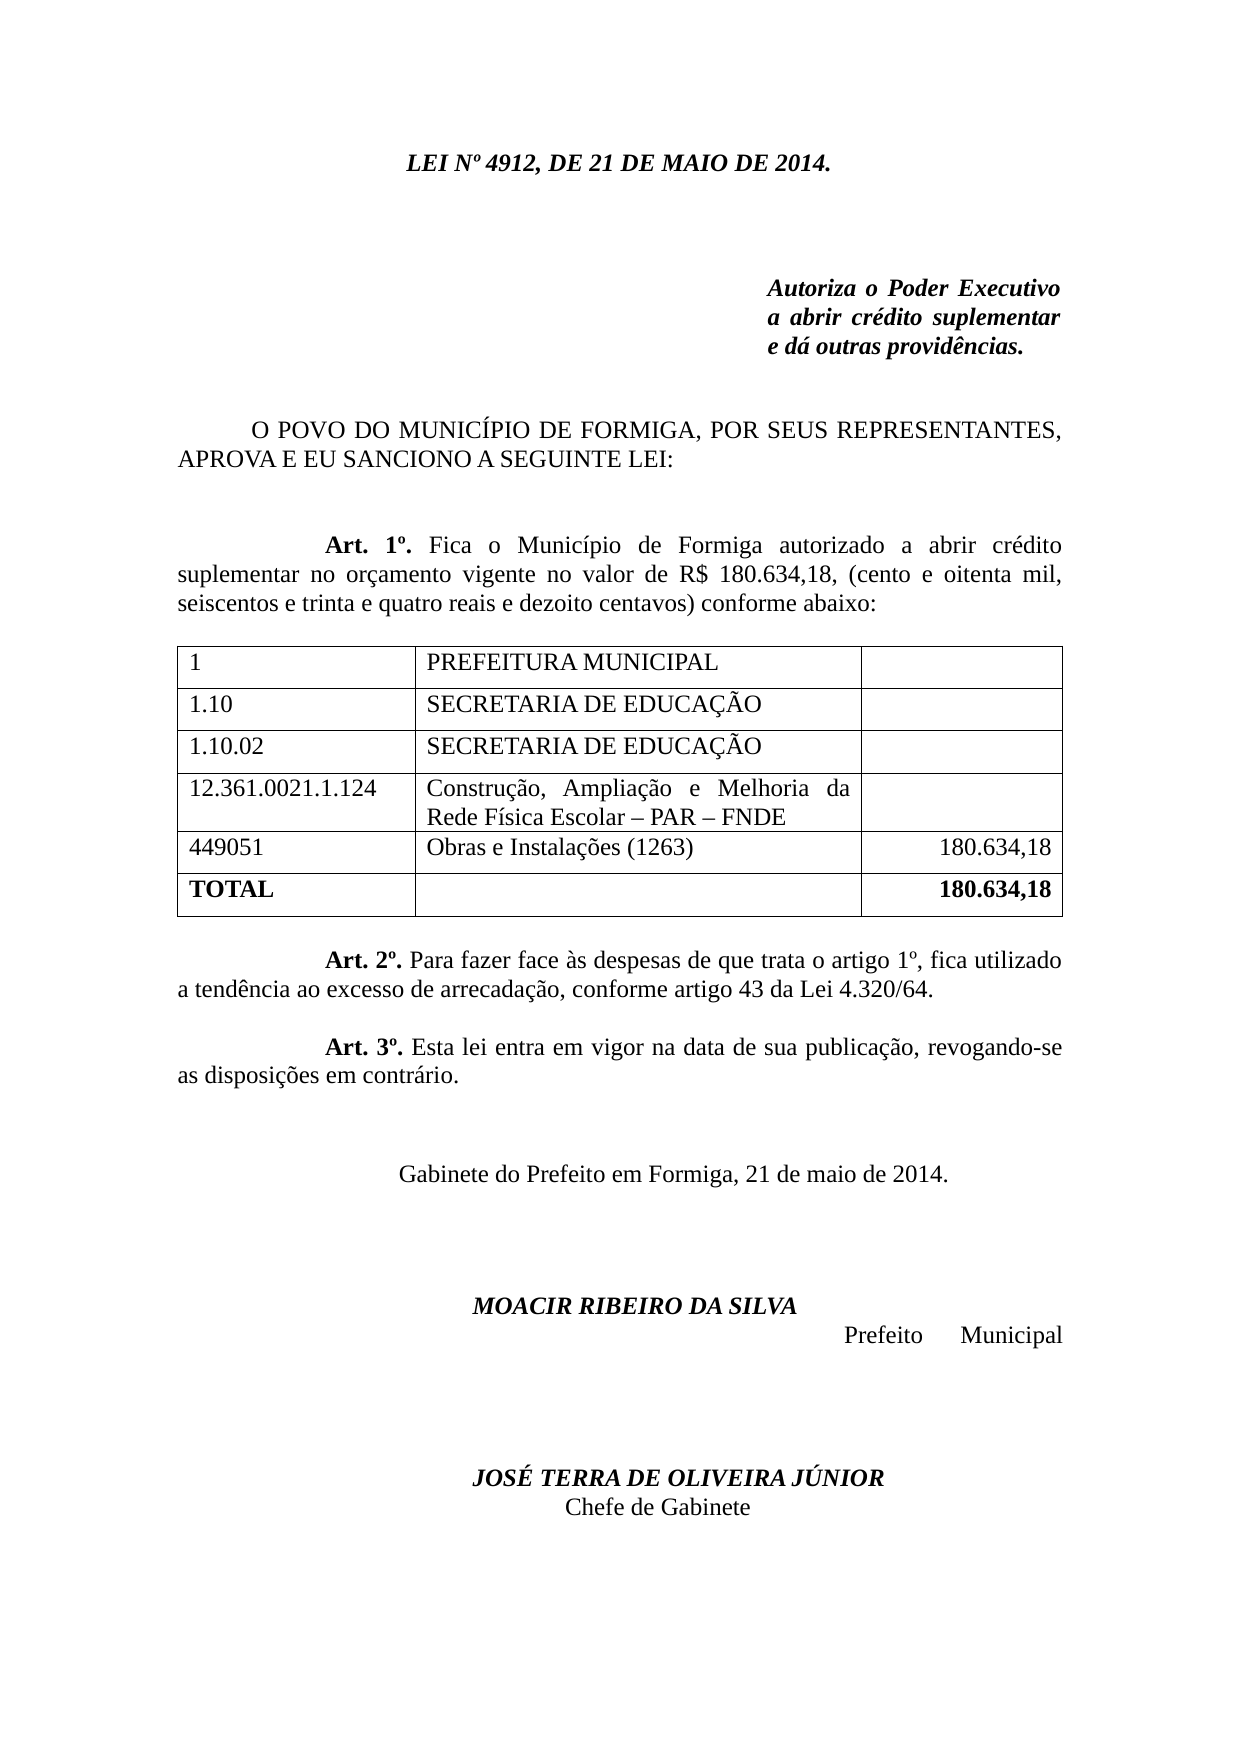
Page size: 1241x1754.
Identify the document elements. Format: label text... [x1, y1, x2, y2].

text JOSÉ TERRA DE OLIVEIRA JÚNIOR [177, 1463, 1063, 1492]
table_cell [862, 689, 1062, 730]
table_cell 1.10.02 [178, 731, 415, 772]
table_cell [862, 731, 1062, 772]
table_cell SECRETARIA DE EDUCAÇÃO [416, 689, 861, 730]
text MOACIR RIBEIRO DA SILVA [177, 1291, 1063, 1320]
table_cell 180.634,18 [862, 874, 1062, 916]
table_cell [416, 874, 861, 916]
text LEI Nº 4912, DE 21 DE MAIO DE 2014. [177, 148, 1063, 176]
table_cell [862, 774, 1062, 831]
text Autoriza o Poder Executivo a abrir crédito suplementar e dá outras providências. [767, 273, 1063, 359]
table_cell 180.634,18 [862, 832, 1062, 873]
table_cell 1.10 [178, 689, 415, 730]
table_header [862, 647, 1062, 688]
table_cell 449051 [178, 832, 415, 873]
text Chefe de Gabinete [177, 1492, 1063, 1521]
text Art. 2º. Para fazer face às despesas de que trata o artigo 1º, fica utilizado a tendência ao excesso de arrecadação, conforme artigo 43 da Lei 4.320/64. [177, 945, 1063, 1003]
table_cell 12.361.0021.1.124 [178, 774, 415, 831]
text Art. 1º. Fica o Município de Formiga autorizado a abrir crédito suplementar no orçamento vigente no valor de R$ 180.634,18, (cento e oitenta mil, seiscentos e trinta e quatro reais e dezoito centavos) conforme abaixo: [177, 530, 1063, 616]
table_cell Construção, Ampliação e Melhoria da Rede Física Escolar – PAR – FNDE [416, 774, 861, 831]
text Art. 3º. Esta lei entra em vigor na data de sua publicação, revogando-se as disposições em contrário. [177, 1032, 1063, 1089]
text O POVO DO MUNICÍPIO DE FORMIGA, POR SEUS REPRESENTANTES, APROVA E EU SANCIONO A SEGUINTE LEI: [177, 416, 1063, 473]
text Prefeito Municipal [177, 1320, 1063, 1377]
table_cell TOTAL [178, 874, 415, 916]
table_header PREFEITURA MUNICIPAL [416, 647, 861, 688]
table_cell SECRETARIA DE EDUCAÇÃO [416, 731, 861, 772]
table_cell Obras e Instalações (1263) [416, 832, 861, 873]
table_header 1 [178, 647, 415, 688]
text Gabinete do Prefeito em Formiga, 21 de maio de 2014. [177, 1159, 1063, 1188]
